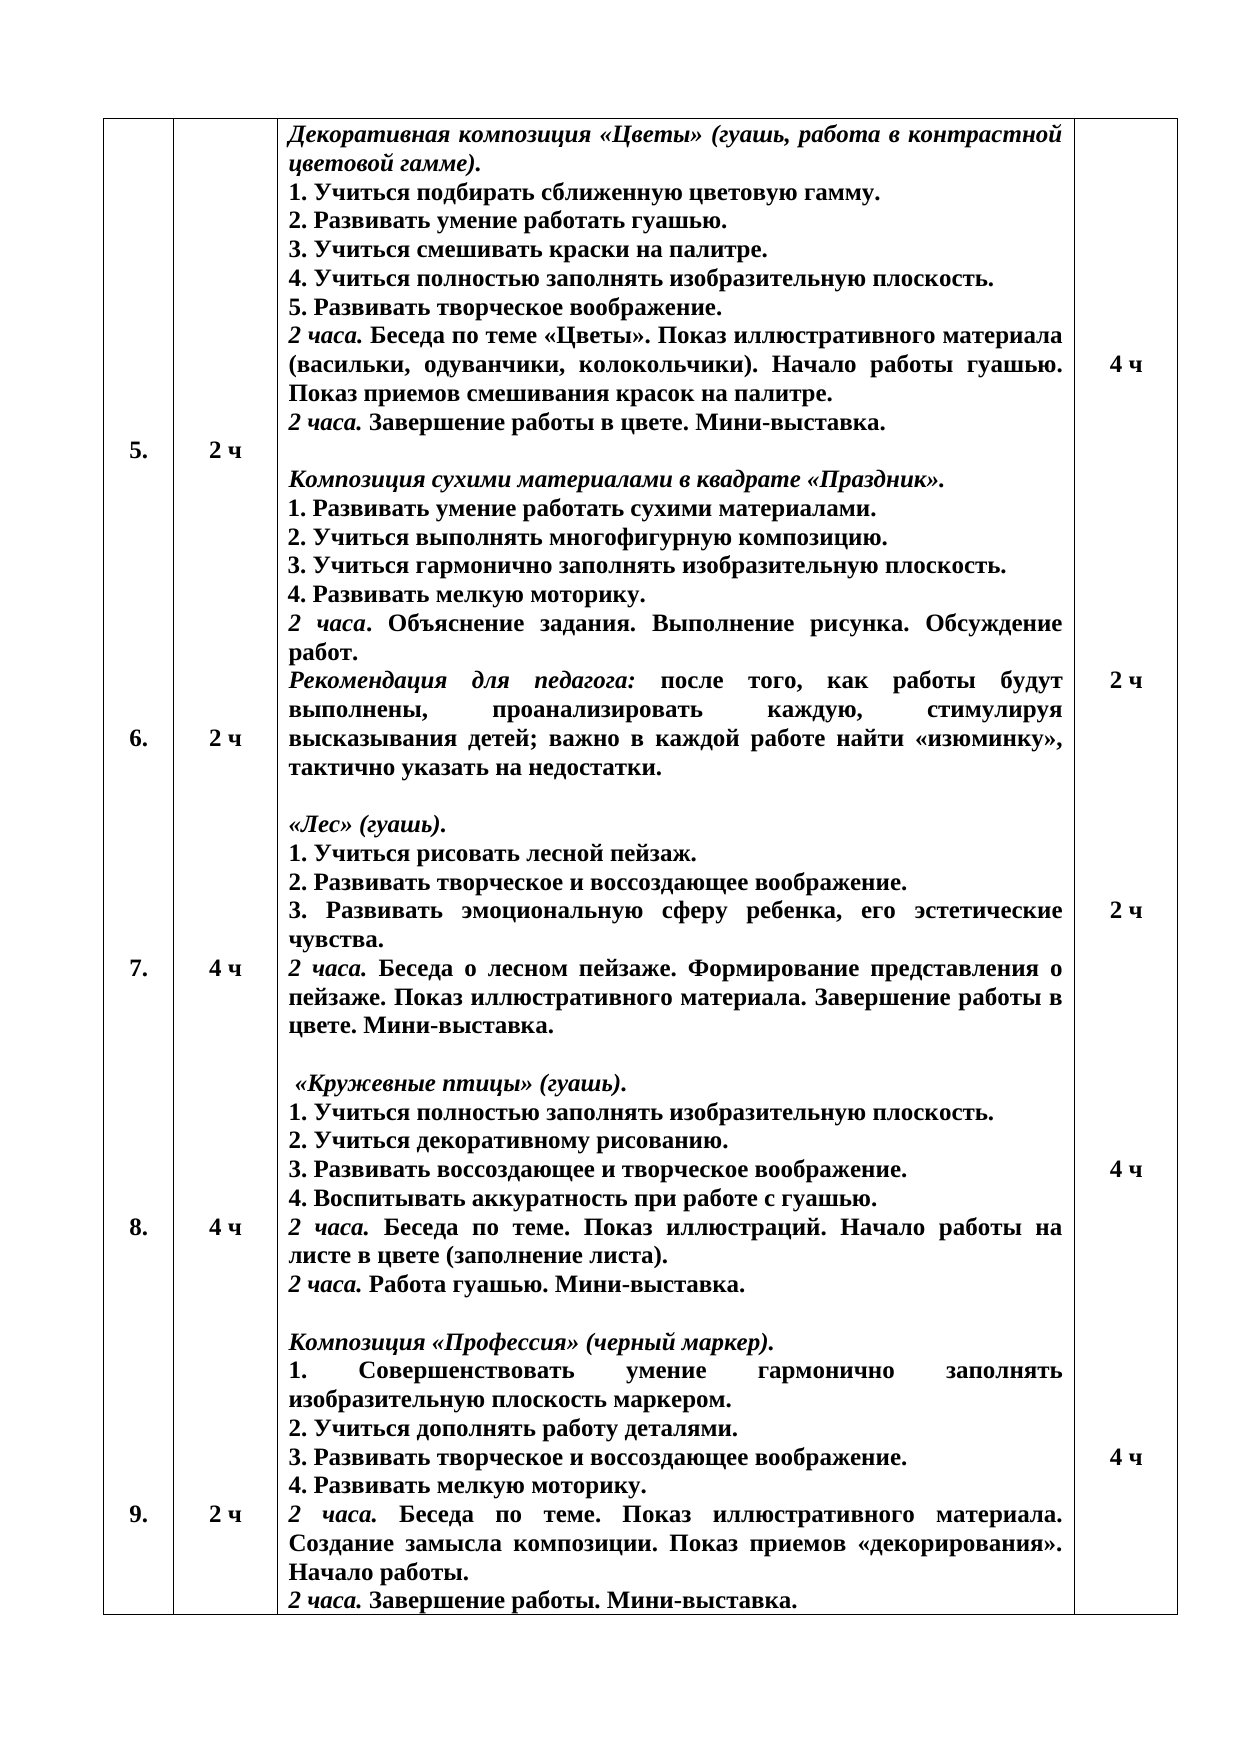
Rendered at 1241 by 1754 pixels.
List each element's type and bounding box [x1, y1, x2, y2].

table_cell [174, 119, 277, 1614]
table_cell [278, 119, 1074, 1614]
table_cell [1075, 119, 1177, 1614]
table_cell [104, 119, 173, 1614]
